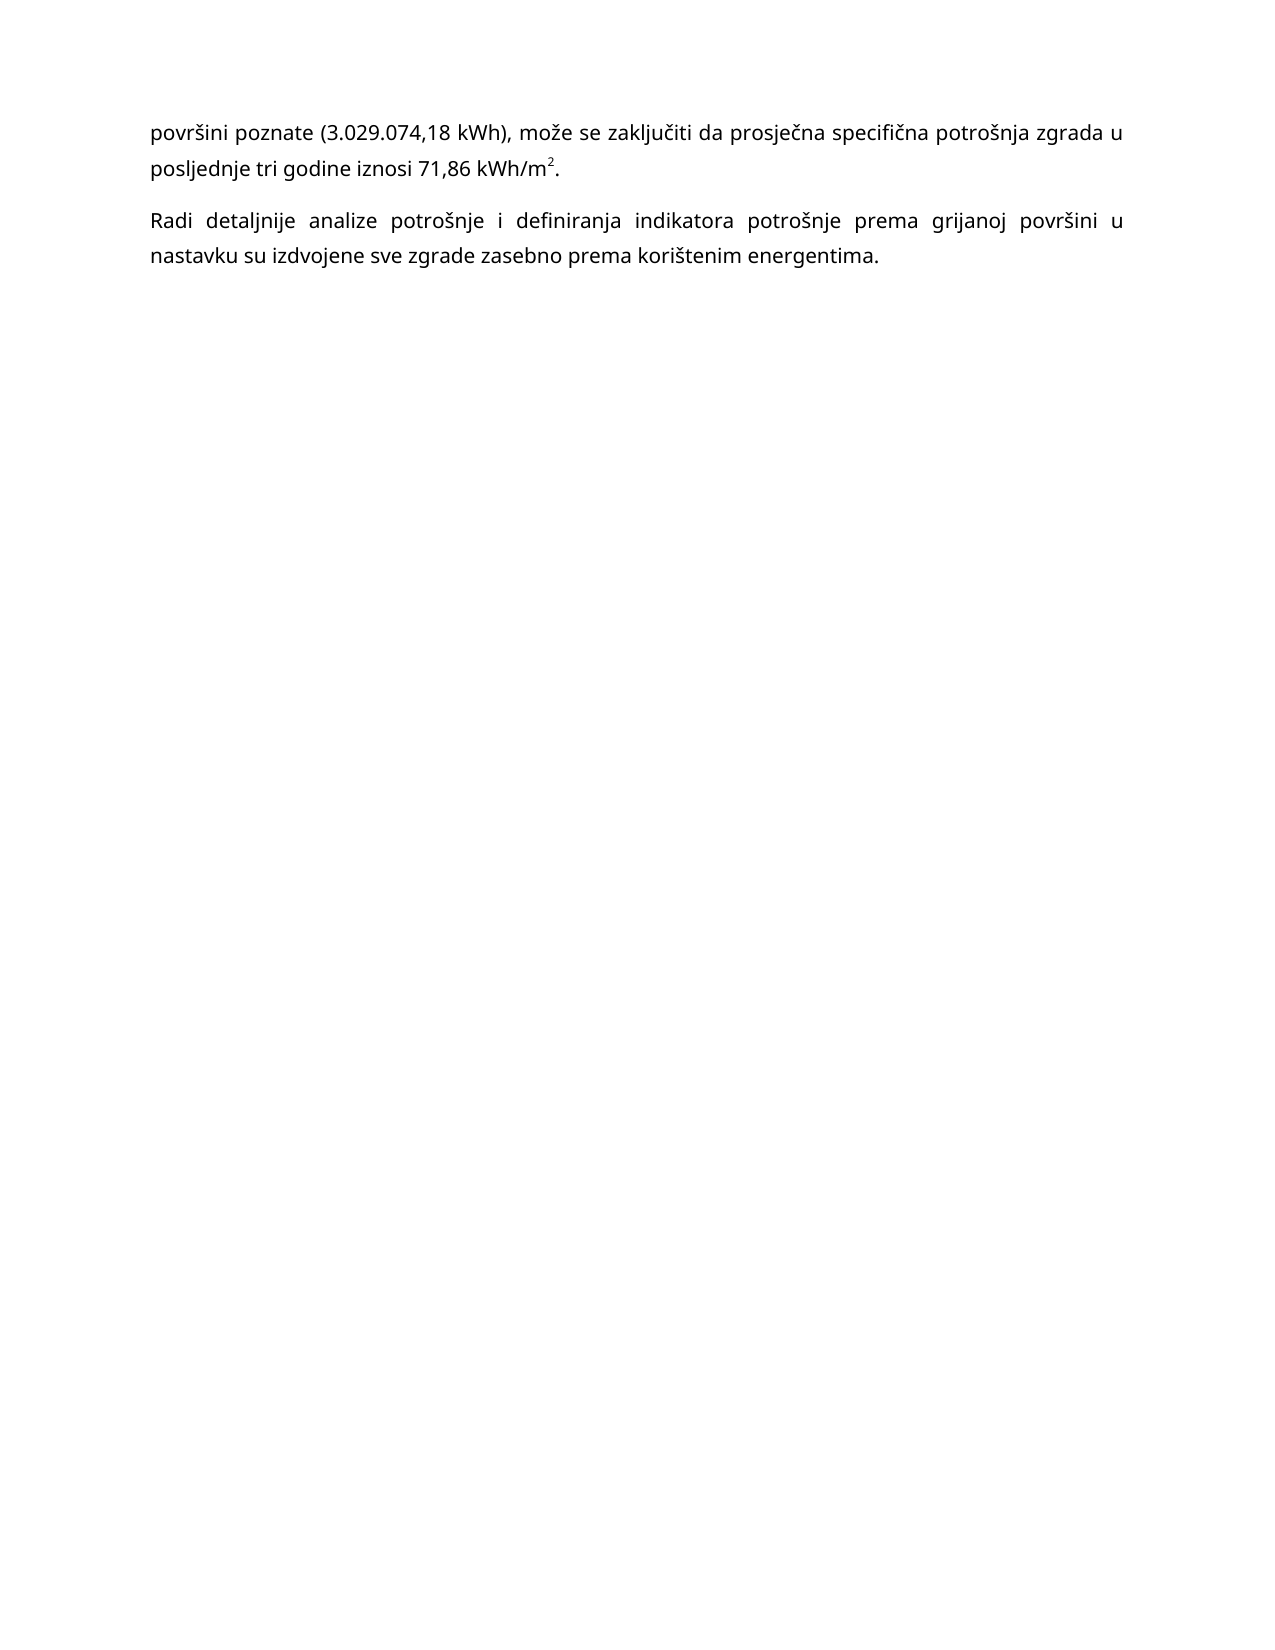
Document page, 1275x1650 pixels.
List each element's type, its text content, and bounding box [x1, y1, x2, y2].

text Radi detaljnije analize potrošnje i definiranja indikatora potrošnje prema grijanoj površini u nastavku su izdvojene sve zgrade zasebno prema korištenim energentima. [150, 206, 1125, 270]
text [150, 118, 1125, 182]
